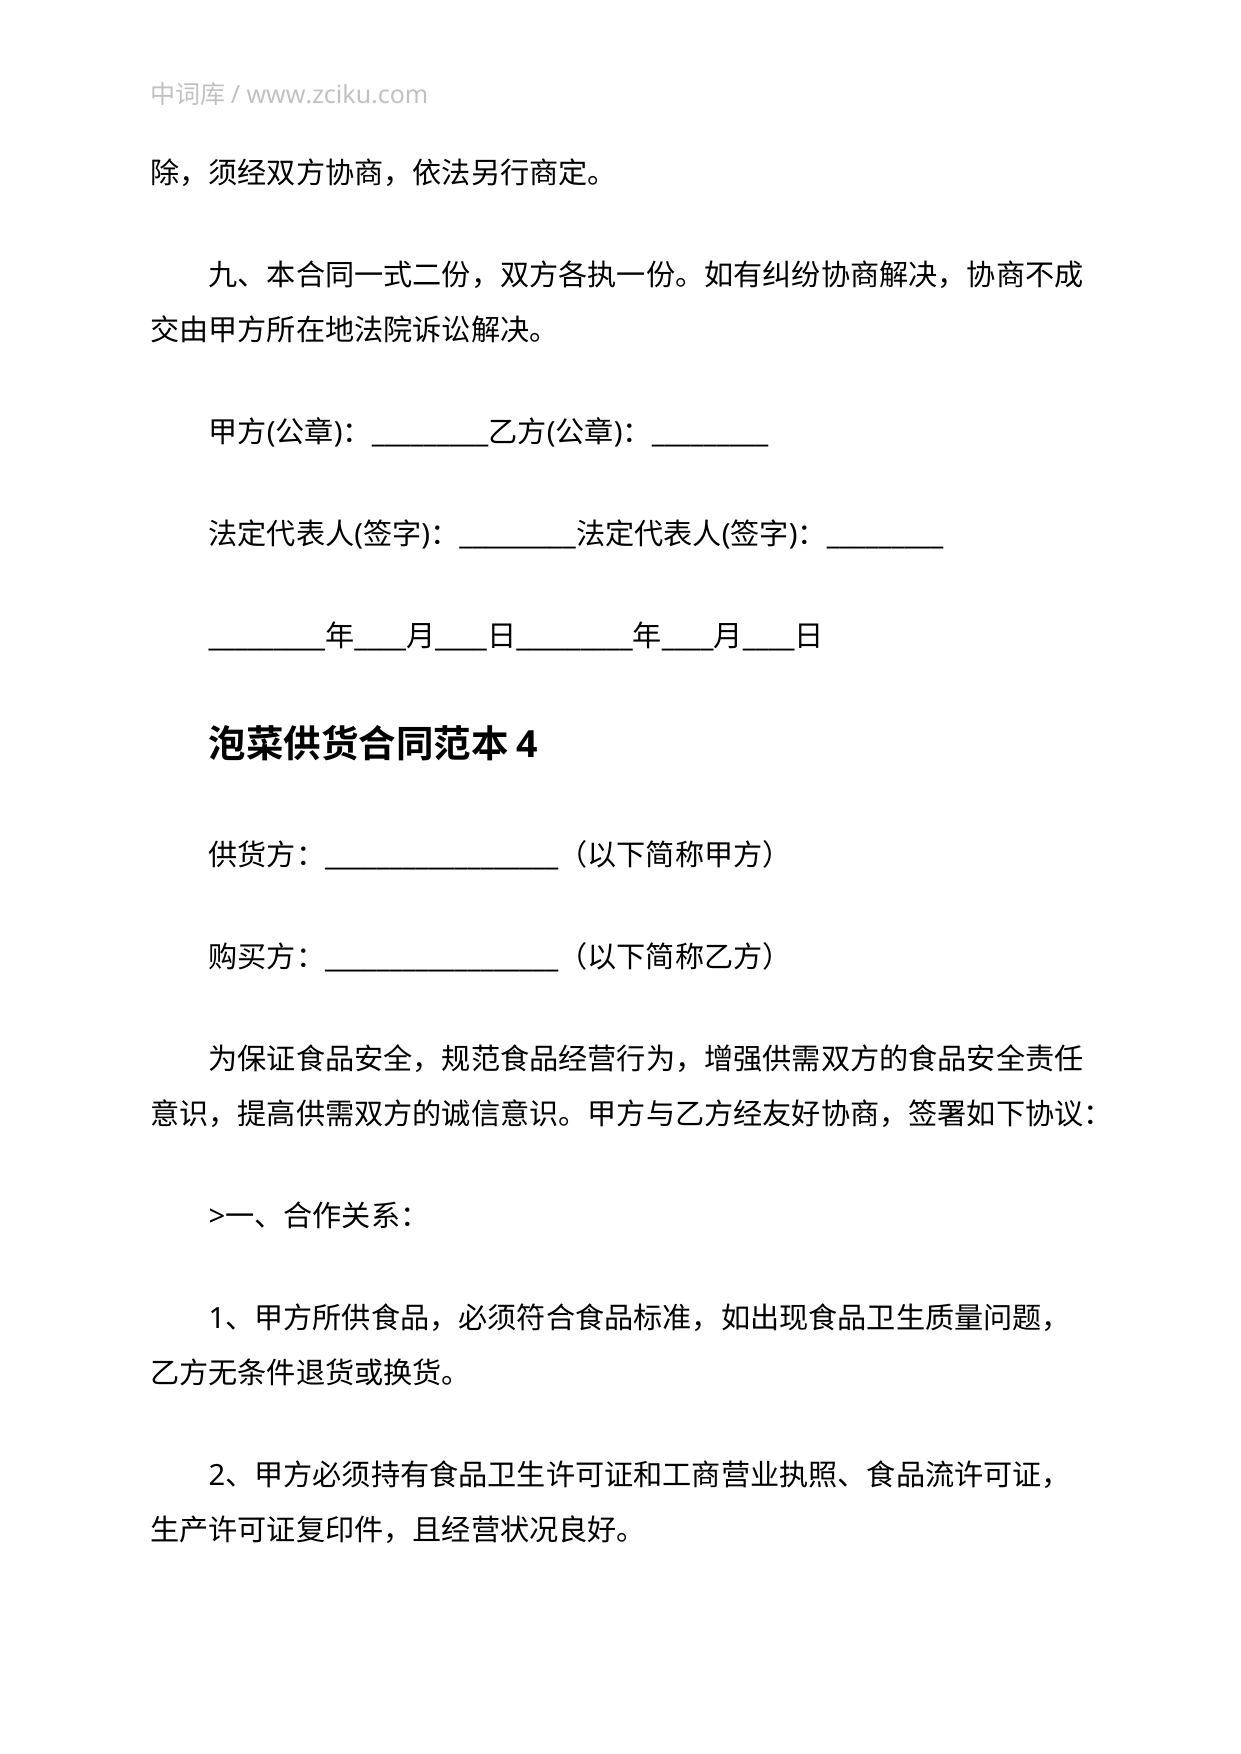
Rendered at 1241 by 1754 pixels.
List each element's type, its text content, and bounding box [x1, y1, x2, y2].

text >一、合作关系： [150, 1193, 1090, 1235]
text 购买方：__________________（以下简称乙方） [150, 934, 1090, 976]
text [150, 150, 1090, 192]
text 甲方(公章)：_________乙方(公章)：_________ [150, 408, 1090, 451]
text 2、甲方必须持有食品卫生许可证和工商营业执照、食品流许可证，生产许可证复印件，且经营状况良好。 [150, 1451, 1090, 1549]
text 为保证食品安全，规范食品经营行为，增强供需双方的食品安全责任意识，提高供需双方的诚信意识。甲方与乙方经友好协商，签署如下协议： [150, 1036, 1090, 1133]
text 泡菜供货合同范本4 [150, 714, 1090, 769]
text 九、本合同一式二份，双方各执一份。如有纠纷协商解决，协商不成交由甲方所在地法院诉讼解决。 [150, 252, 1090, 349]
text _________年____月____日_________年____月____日 [150, 612, 1090, 655]
text 法定代表人(签字)：_________法定代表人(签字)：_________ [150, 510, 1090, 553]
text 1、甲方所供食品，必须符合食品标准，如出现食品卫生质量问题，乙方无条件退货或换货。 [150, 1294, 1090, 1392]
text 供货方：__________________（以下简称甲方） [150, 832, 1090, 874]
